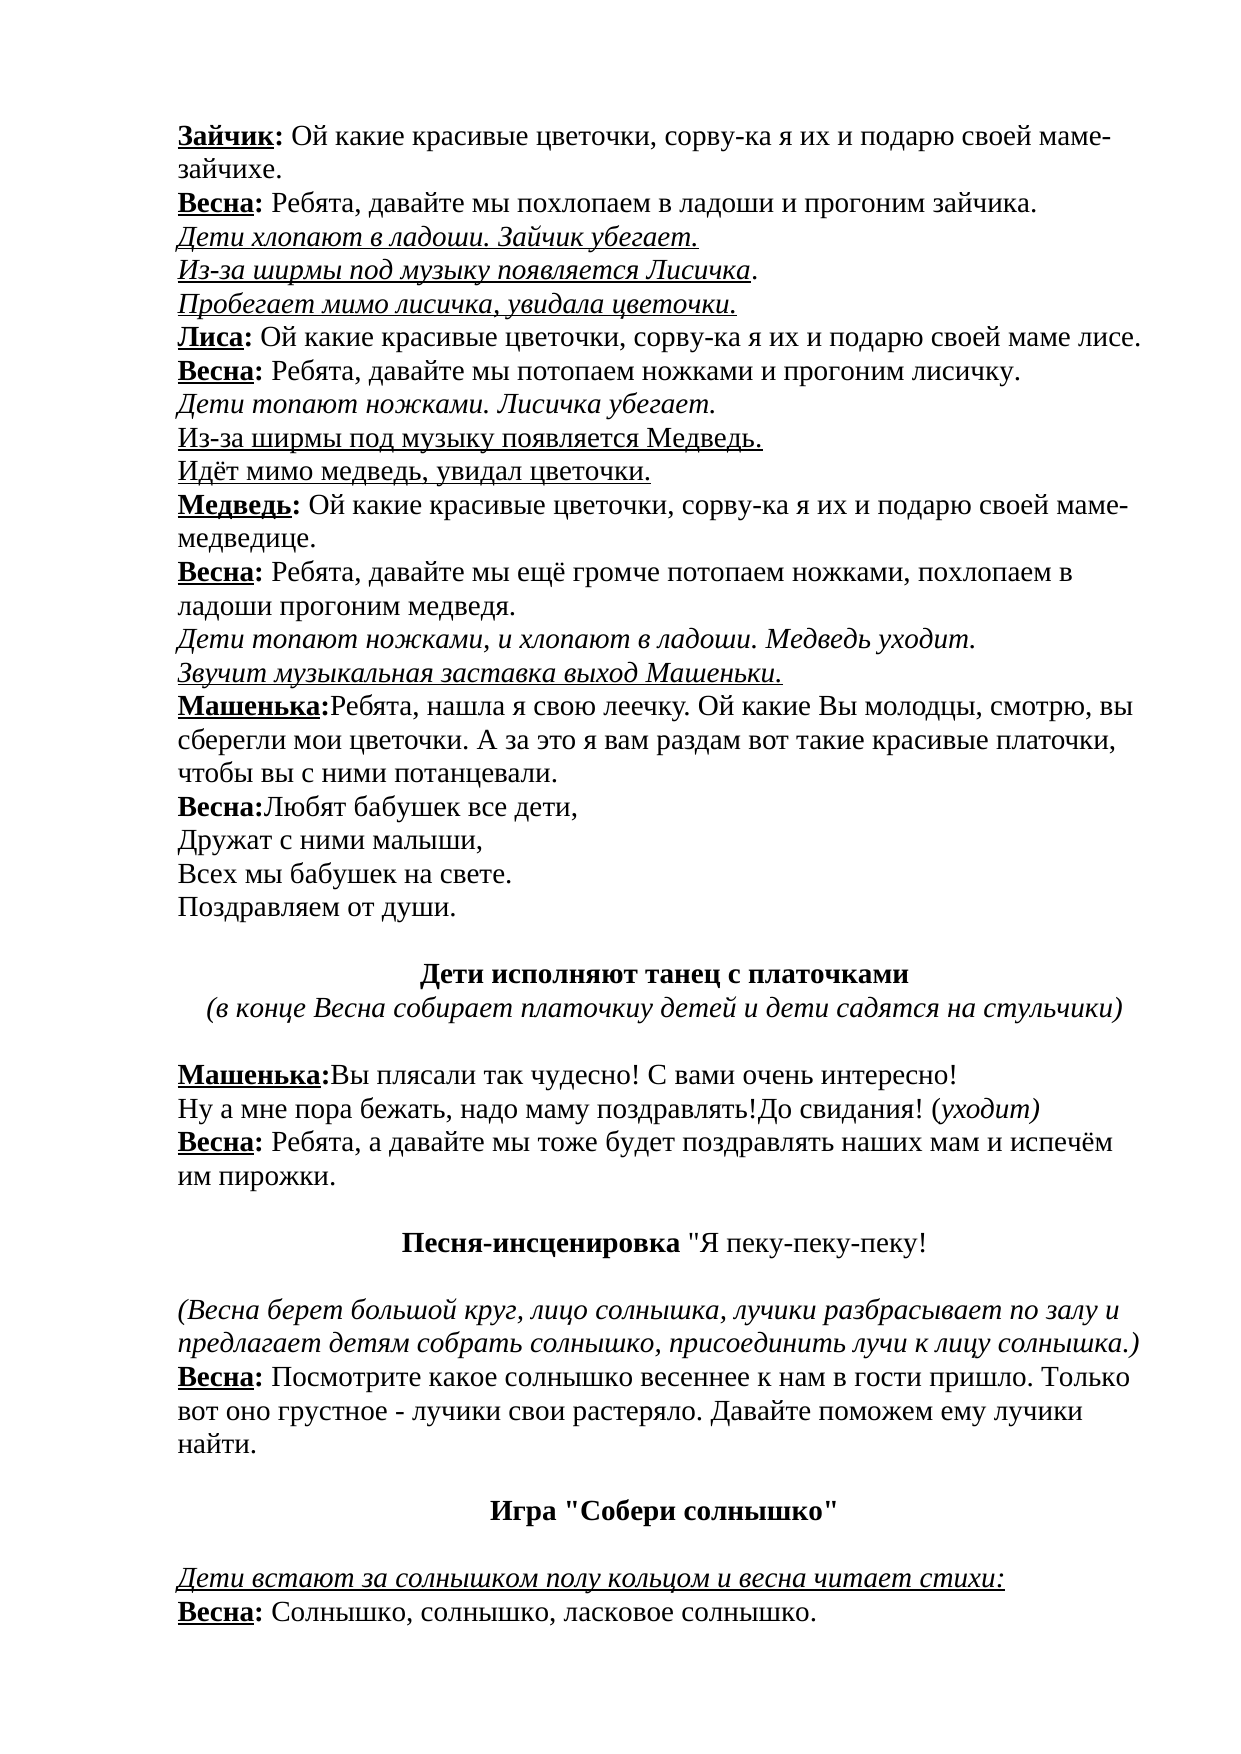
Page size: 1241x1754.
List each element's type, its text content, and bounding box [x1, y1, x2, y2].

text Медведь: Ой какие красивые цветочки, сорву-ка я их и подарю своей маме-медведице. [177, 487, 1152, 554]
text Весна: Ребята, а давайте мы тоже будет поздравлять наших мам и испечём им пирожки. [177, 1124, 1152, 1191]
text Дети топают ножками. Лисичка убегает. [177, 386, 1152, 420]
text Весна: Солнышко, солнышко, ласковое солнышко. [177, 1594, 1152, 1627]
text Игра "Собери солнышко" [177, 1493, 1152, 1527]
subtitle Ну а мне пора бежать, надо маму поздравлять!До свидания! (уходит) [177, 1091, 1152, 1124]
text Поздравляем от души. [177, 889, 1152, 923]
text Пробегает мимо лисичка, увидала цветочки. [177, 286, 1152, 319]
text Дружат с ними малыши, [177, 822, 1152, 856]
text (Весна берет большой круг, лицо солнышка, лучики разбрасывает по залу и предлагает детям собрать солнышко, присоединить лучи к лицу солнышка.) [177, 1292, 1152, 1359]
subtitle Машенька:Ребята, нашла я свою леечку. Ой какие Вы молодцы, смотрю, вы сберегли мои цветочки. А за это я вам раздам вот такие красивые платочки, чтобы вы с ними потанцевали. [177, 688, 1152, 789]
text Всех мы бабушек на свете. [177, 856, 1152, 889]
text Весна: Ребята, давайте мы ещё громче потопаем ножками, похлопаем в ладоши прогоним медведя. [177, 554, 1152, 621]
text Весна: Посмотрите какое солнышко весеннее к нам в гости пришло. Только вот оно грустное - лучики свои растеряло. Давайте поможем ему лучики найти. [177, 1359, 1152, 1460]
text Дети исполняют танец с платочками [177, 957, 1152, 990]
text (в конце Весна собирает платочкиу детей и дети садятся на стульчики) [177, 990, 1152, 1024]
text Из-за ширмы под музыку появляется Медведь. [177, 420, 1152, 453]
text Песня-инсценировка "Я пеку-пеку-пеку! [177, 1225, 1152, 1258]
text Звучит музыкальная заставка выход Машеньки. [177, 655, 1152, 688]
text Из-за ширмы под музыку появляется Лисичка. [177, 252, 1152, 286]
text Дети топают ножками, и хлопают в ладоши. Медведь уходит. [177, 621, 1152, 655]
text Идёт мимо медведь, увидал цветочки. [177, 453, 1152, 487]
text Весна:Любят бабушек все дети, [177, 789, 1152, 822]
text Зайчик: Ой какие красивые цветочки, сорву-ка я их и подарю своей маме-зайчихе. [177, 118, 1152, 185]
text Машенька:Вы плясали так чудесно! С вами очень интересно! [177, 1057, 1152, 1091]
text Весна: Ребята, давайте мы похлопаем в ладоши и прогоним зайчика. [177, 185, 1152, 219]
text Лиса: Ой какие красивые цветочки, сорву-ка я их и подарю своей маме лисе. [177, 319, 1152, 353]
text Весна: Ребята, давайте мы потопаем ножками и прогоним лисичку. [177, 353, 1152, 386]
text Дети встают за солнышком полу кольцом и весна читает стихи: [177, 1560, 1152, 1594]
text Дети хлопают в ладоши. Зайчик убегает. [177, 219, 1152, 252]
